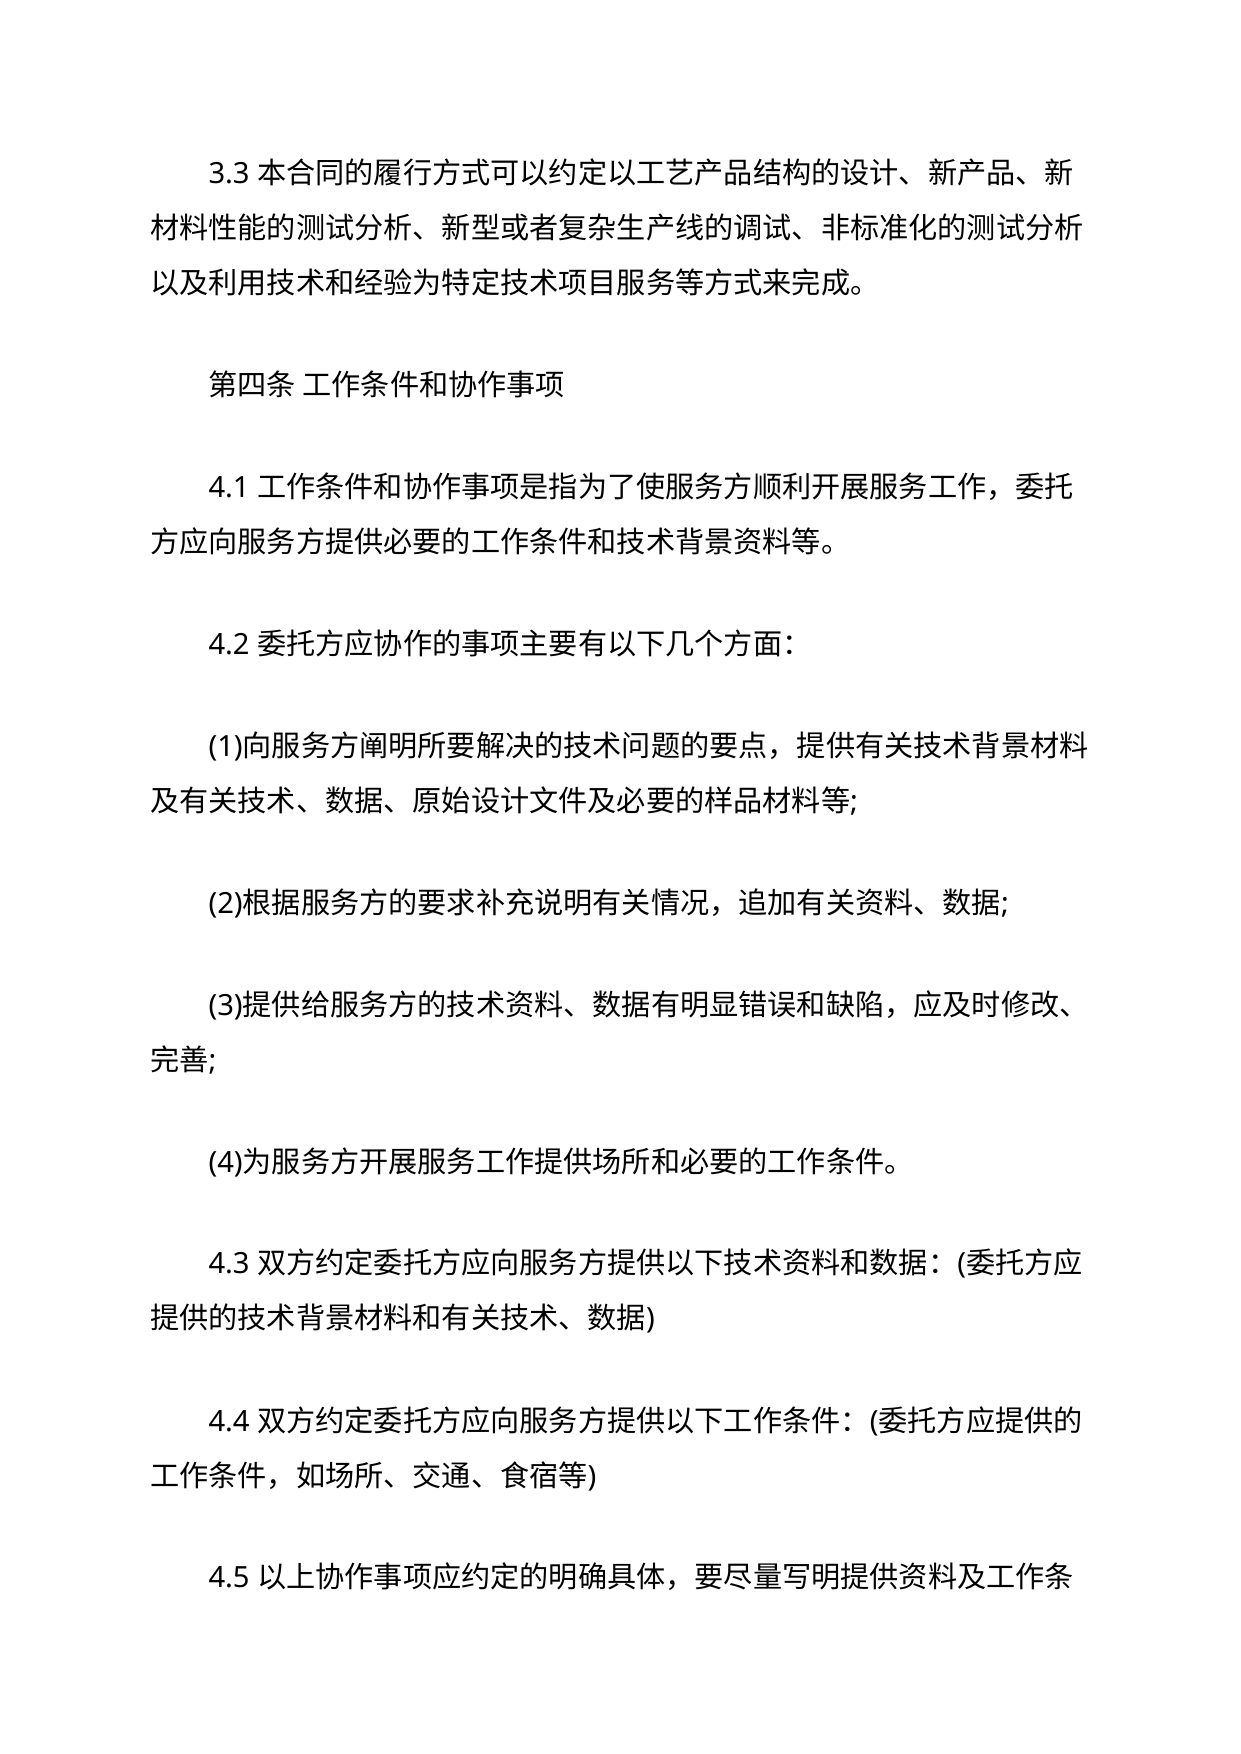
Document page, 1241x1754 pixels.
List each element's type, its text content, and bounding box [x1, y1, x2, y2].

text 4.1 工作条件和协作事项是指为了使服务方顺利开展服务工作，委托方应向服务方提供必要的工作条件和技术背景资料等。 [150, 463, 1090, 561]
text 4.4 双方约定委托方应向服务方提供以下工作条件：(委托方应提供的工作条件，如场所、交通、食宿等) [150, 1397, 1090, 1494]
text (2)根据服务方的要求补充说明有关情况，追加有关资料、数据; [150, 879, 1090, 922]
text 4.3 双方约定委托方应向服务方提供以下技术资料和数据：(委托方应提供的技术背景材料和有关技术、数据) [150, 1240, 1090, 1337]
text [150, 1554, 1090, 1596]
text (4)为服务方开展服务工作提供场所和必要的工作条件。 [150, 1138, 1090, 1181]
text 4.2 委托方应协作的事项主要有以下几个方面： [150, 620, 1090, 663]
text (1)向服务方阐明所要解决的技术问题的要点，提供有关技术背景材料及有关技术、数据、原始设计文件及必要的样品材料等; [150, 722, 1090, 819]
text (3)提供给服务方的技术资料、数据有明显错误和缺陷，应及时修改、完善; [150, 981, 1090, 1078]
text 第四条 工作条件和协作事项 [150, 362, 1090, 404]
text 3.3 本合同的履行方式可以约定以工艺产品结构的设计、新产品、新材料性能的测试分析、新型或者复杂生产线的调试、非标准化的测试分析以及利用技术和经验为特定技术项目服务等方式来完成。 [150, 150, 1090, 302]
